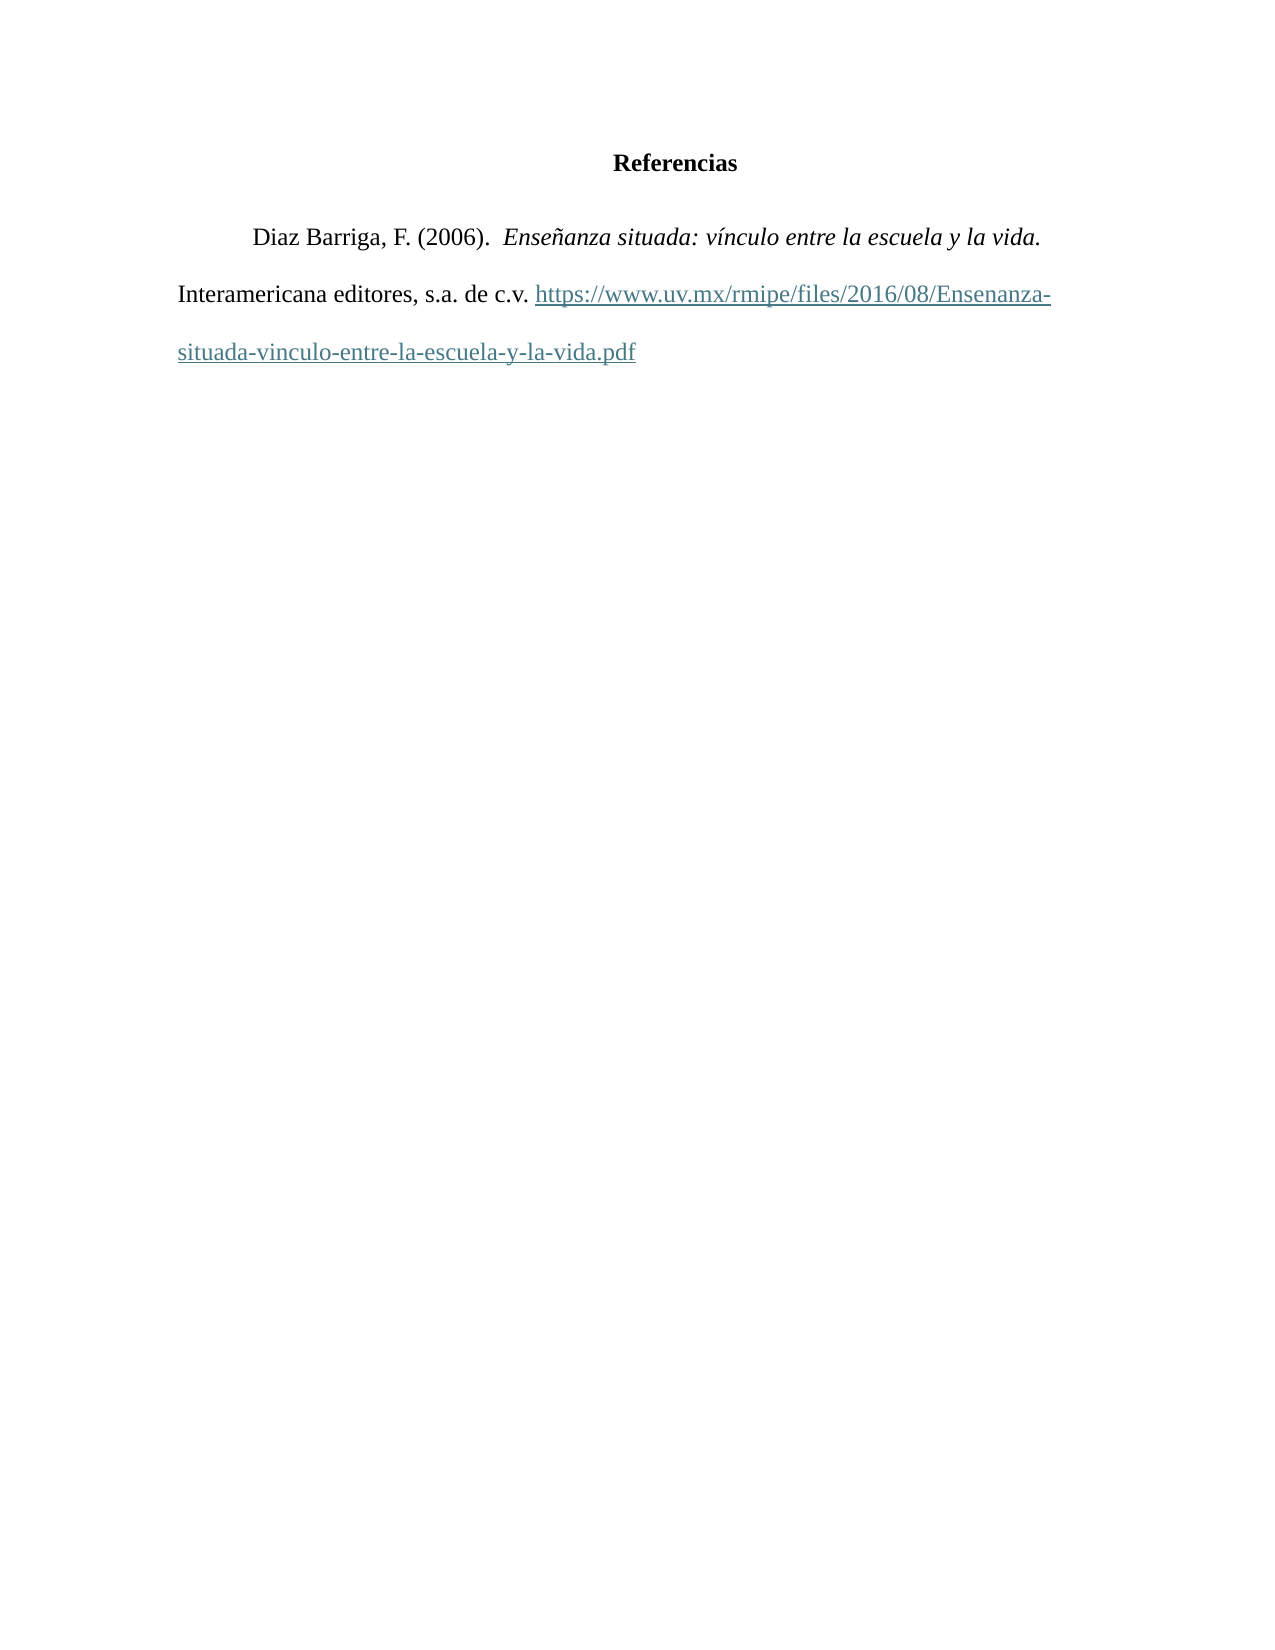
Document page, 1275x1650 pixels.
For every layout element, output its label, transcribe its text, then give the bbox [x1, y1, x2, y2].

text Referencias [177, 148, 1098, 176]
text Diaz Barriga, F. (2006). Enseñanza situada: vínculo entre la escuela y la vida. Interamericana editores, s.a. de c.v. https://www.uv.mx/rmipe/files/2016/08/Ensenanza-situada-vinculo-entre-la-escuela-y-la-vida.pdf [177, 222, 1098, 366]
